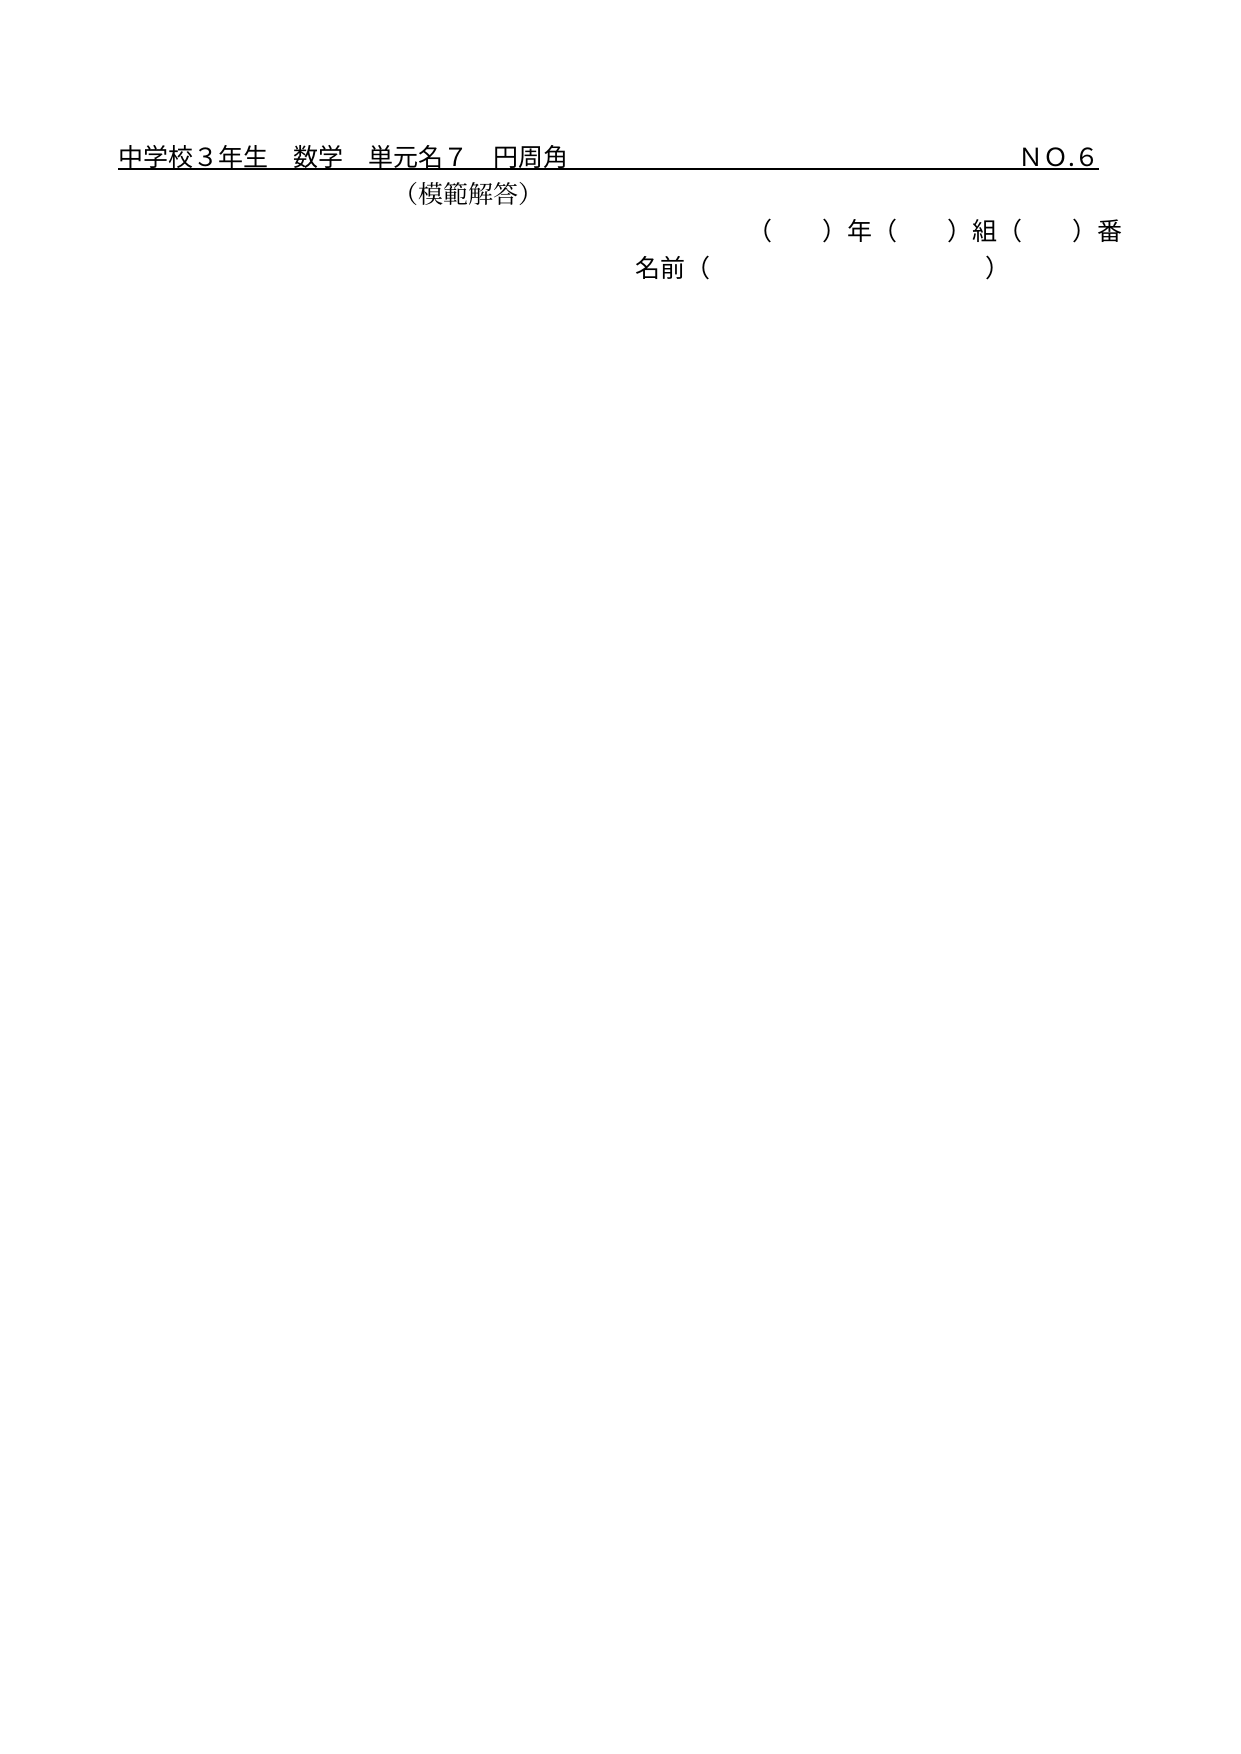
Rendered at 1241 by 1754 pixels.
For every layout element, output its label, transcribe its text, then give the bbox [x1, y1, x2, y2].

text （模範解答） [118, 174, 1122, 211]
text 中学校３年生 数学 単元名７ 円周角 ＮＯ.６ [118, 137, 1122, 174]
text （ ）年（ ）組（ ）番 [118, 211, 1122, 248]
text 名前（ ） [118, 248, 1122, 286]
